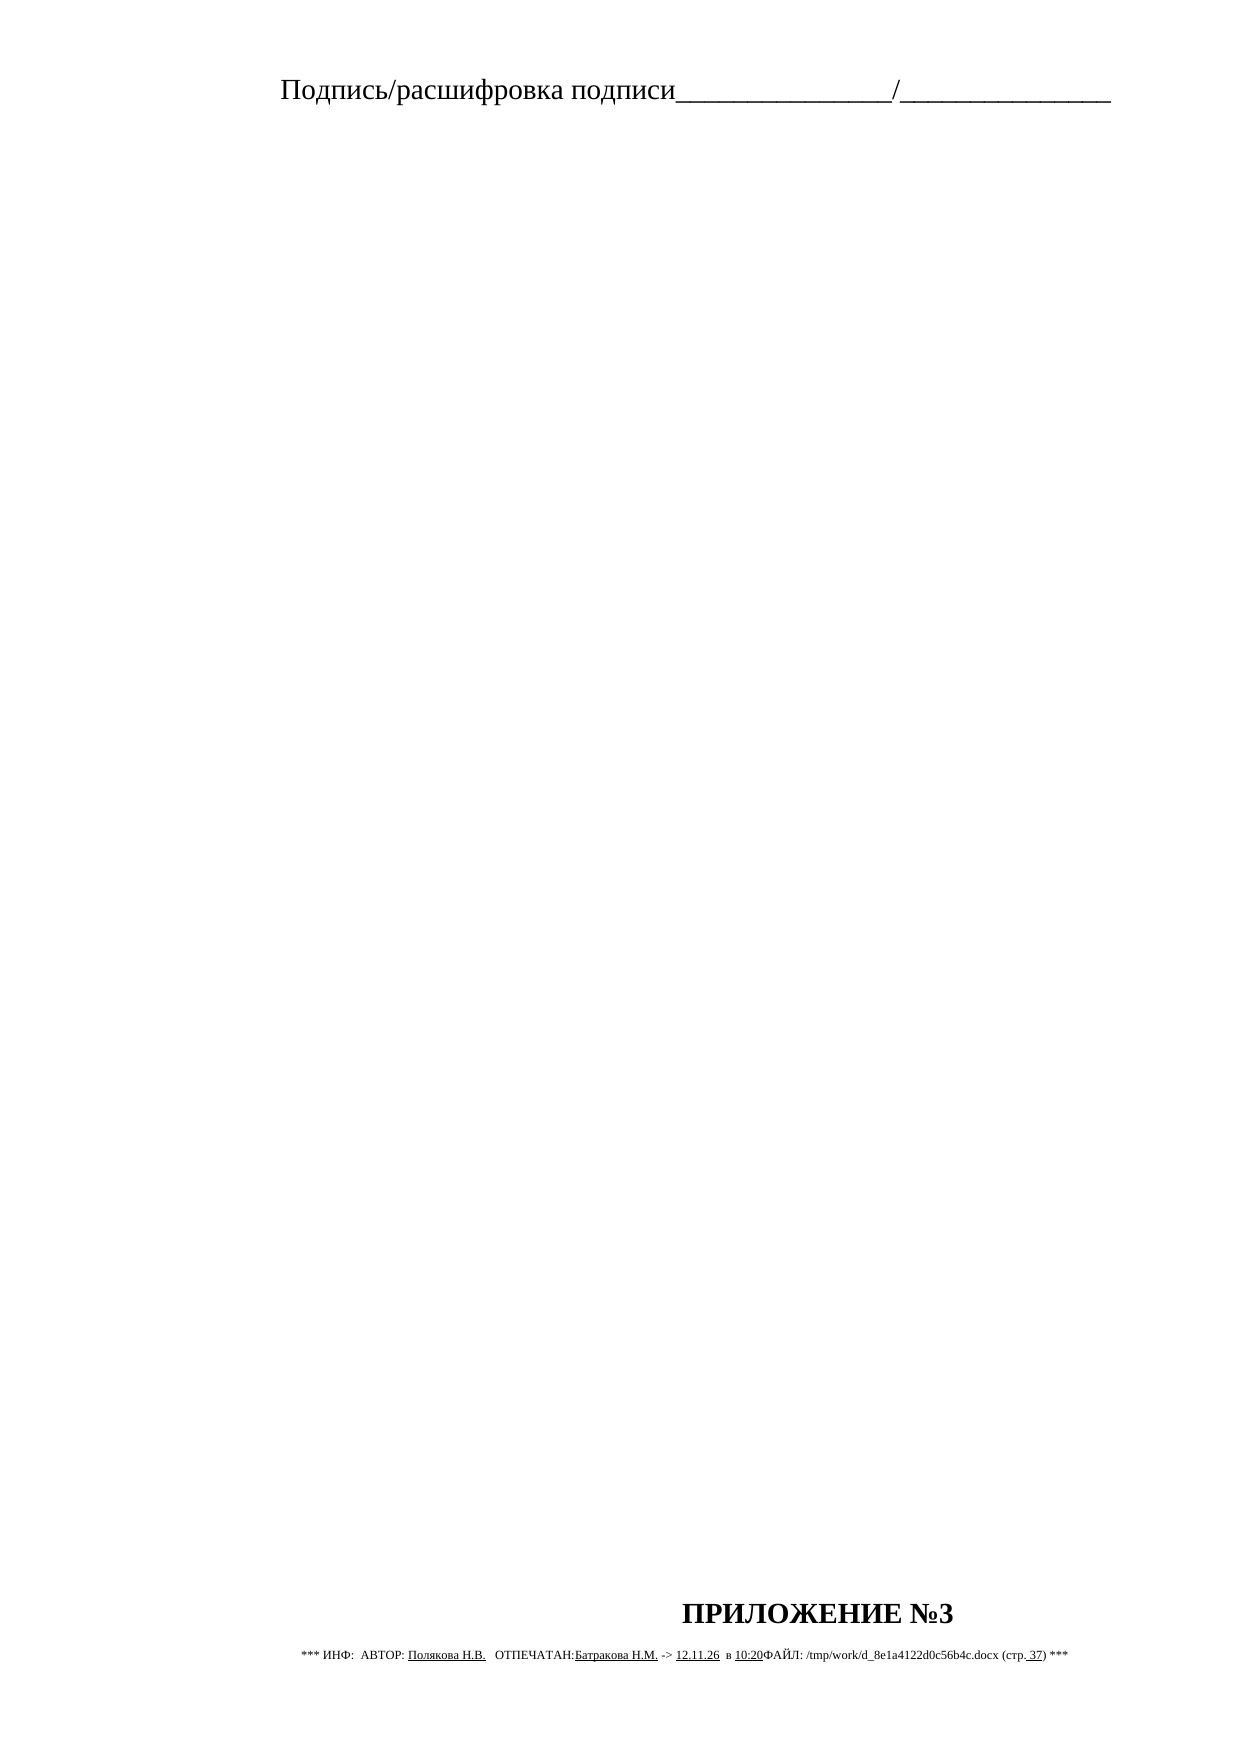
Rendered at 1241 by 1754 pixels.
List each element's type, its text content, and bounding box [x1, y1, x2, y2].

text Подпись/расшифровка подписи / [208, 75, 1162, 106]
text ПРИЛОЖЕНИЕ №3 [473, 1596, 1162, 1629]
